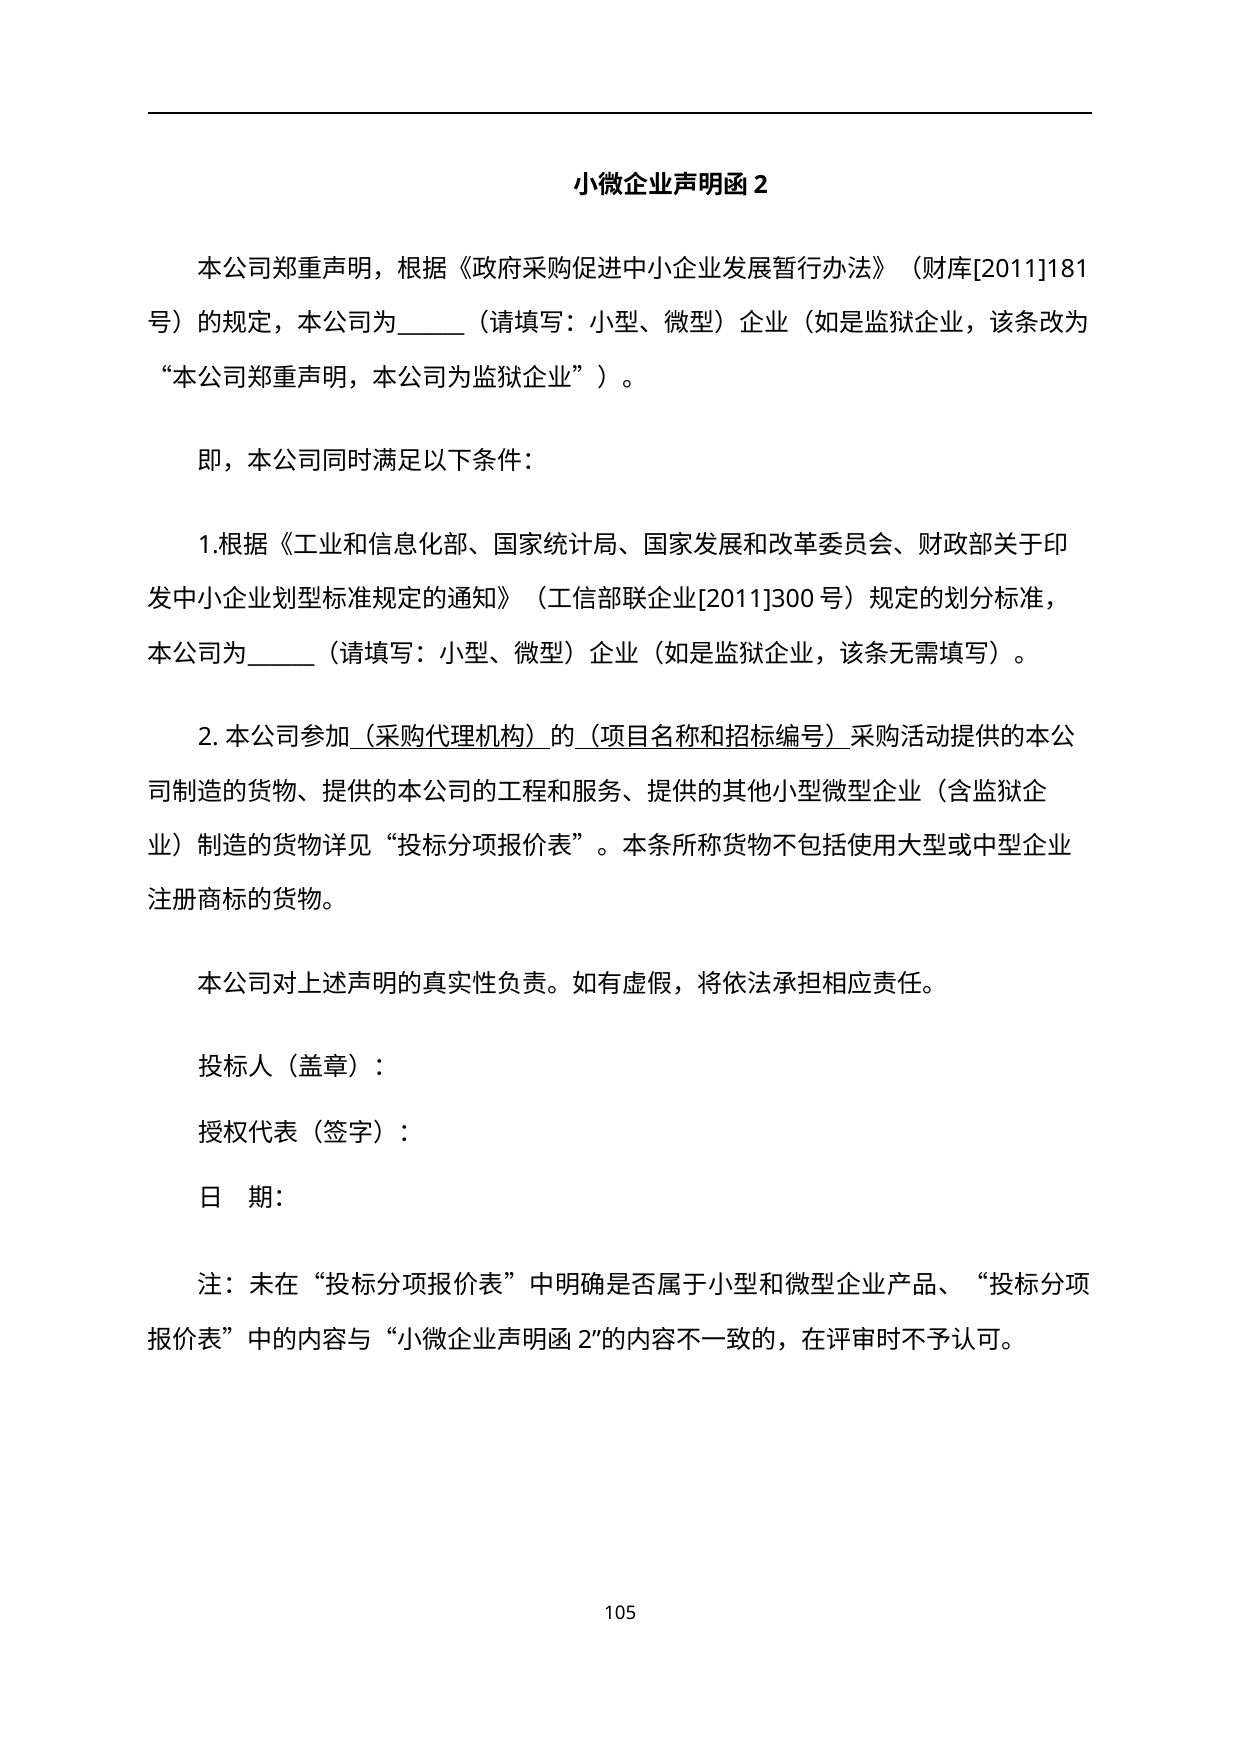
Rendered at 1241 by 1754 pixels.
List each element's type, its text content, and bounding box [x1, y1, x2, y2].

text 1.根据《工业和信息化部、国家统计局、国家发展和改革委员会、财政部关于印发中小企业划型标准规定的通知》（工信部联企业[2011]300号）规定的划分标准，本公司为______（请填写：小型、微型）企业（如是监狱企业，该条无需填写）。 [148, 524, 1092, 669]
text 日 期： [148, 1178, 1092, 1214]
text 授权代表（签字）： [148, 1112, 1092, 1148]
text 注：未在“投标分项报价表”中明确是否属于小型和微型企业产品、“投标分项报价表”中的内容与“小微企业声明函2”的内容不一致的，在评审时不予认可。 [148, 1265, 1092, 1356]
text 即，本公司同时满足以下条件： [148, 441, 1092, 477]
text 2. 本公司参加（采购代理机构）的（项目名称和招标编号）采购活动提供的本公司制造的货物、提供的本公司的工程和服务、提供的其他小型微型企业（含监狱企业）制造的货物详见“投标分项报价表”。本条所称货物不包括使用大型或中型企业注册商标的货物。 [148, 717, 1092, 916]
text 本公司对上述声明的真实性负责。如有虚假，将依法承担相应责任。 [148, 963, 1092, 999]
text 本公司郑重声明，根据《政府采购促进中小企业发展暂行办法》（财库[2011]181号）的规定，本公司为______（请填写：小型、微型）企业（如是监狱企业，该条改为“本公司郑重声明，本公司为监狱企业”）。 [148, 248, 1092, 393]
text 投标人（盖章）： [148, 1047, 1092, 1083]
text 小微企业声明函2 [148, 165, 1092, 201]
